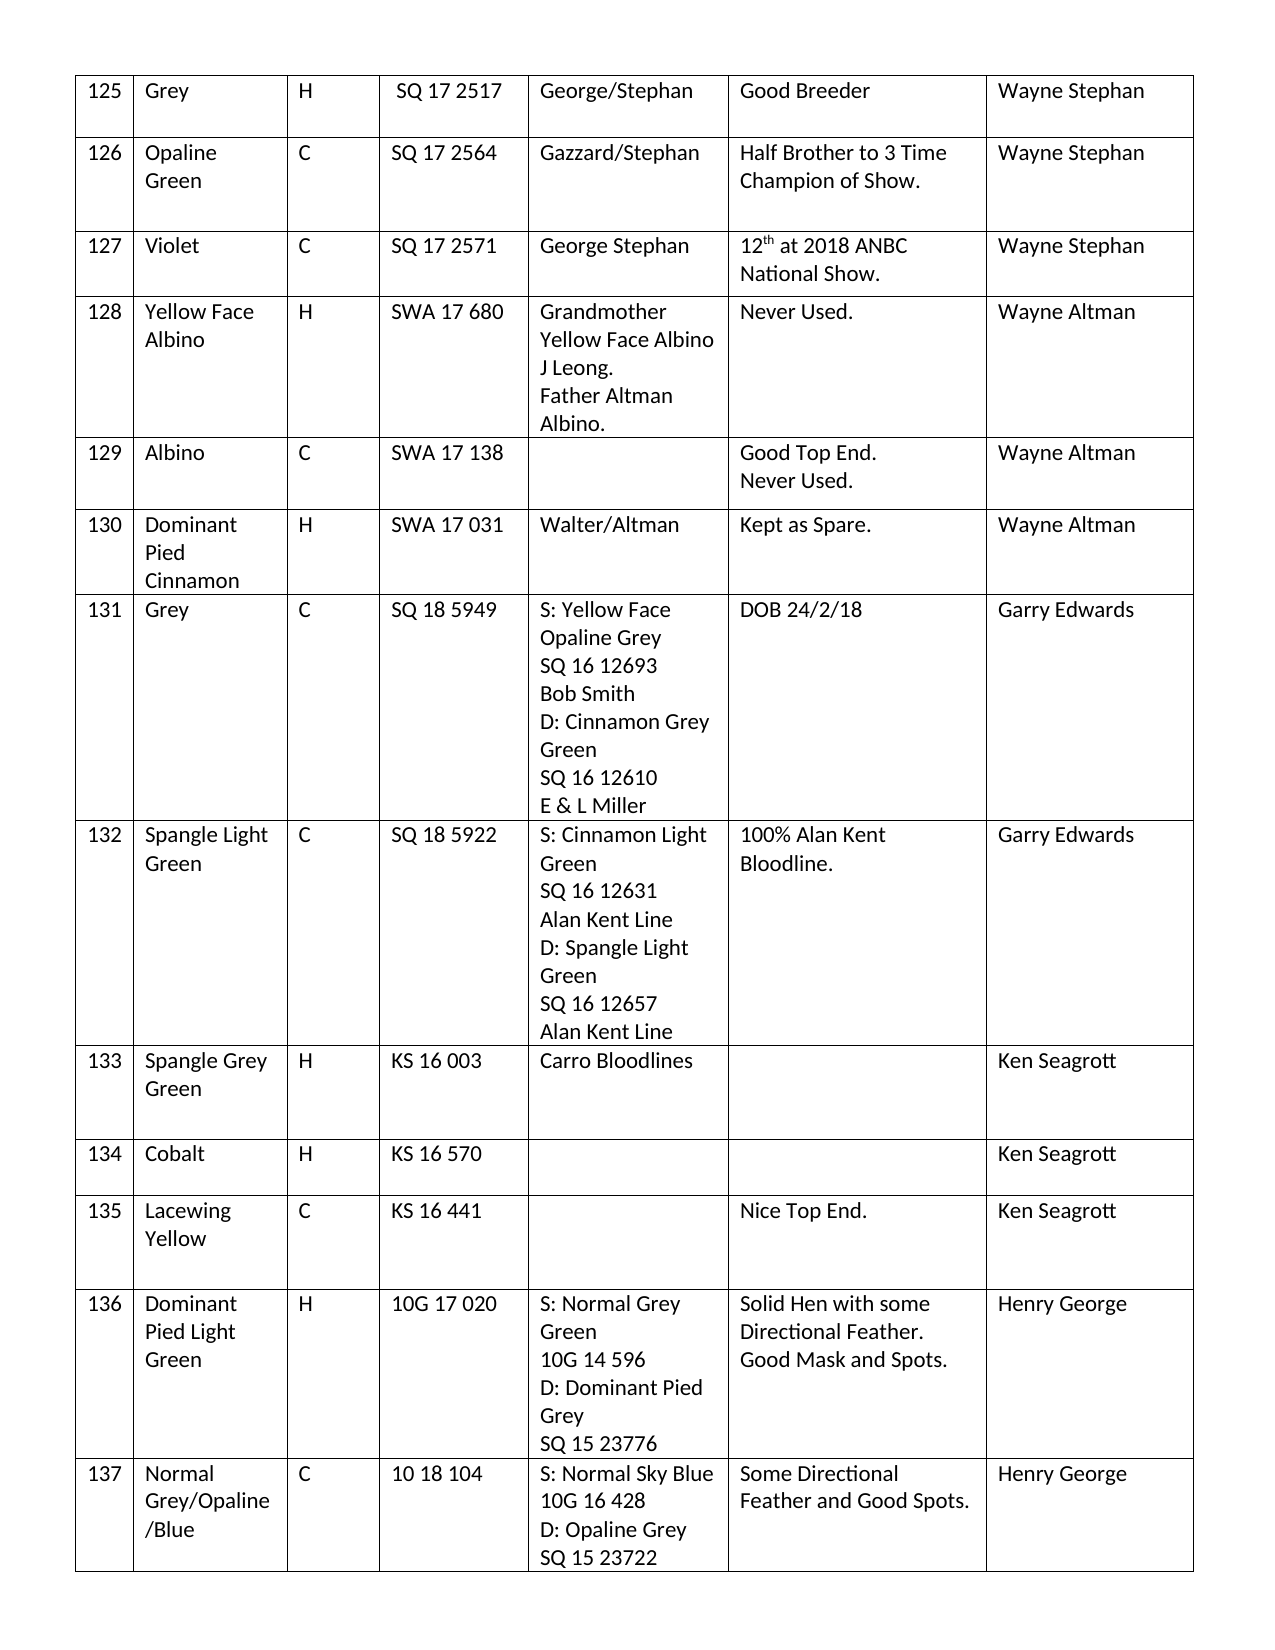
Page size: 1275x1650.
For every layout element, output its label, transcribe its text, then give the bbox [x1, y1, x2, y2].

table_cell Henry George [987, 1290, 1193, 1458]
table_cell SQ 18 5922 [380, 821, 528, 1045]
table_cell Kept as Spare. [729, 510, 986, 594]
table_cell Garry Edwards [987, 821, 1193, 1045]
table_cell Ken Seagrott [987, 1196, 1193, 1288]
table_cell Cobalt [134, 1140, 287, 1195]
table_cell 127 [76, 232, 133, 296]
table_cell Dominant Pied Light Green [134, 1290, 287, 1458]
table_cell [729, 1459, 986, 1571]
table_cell C [288, 438, 379, 509]
table_cell DOB 24/2/18 [729, 595, 986, 819]
table_cell 132 [76, 821, 133, 1045]
table_cell C [288, 595, 379, 819]
table_cell 131 [76, 595, 133, 819]
table_cell SQ 17 2571 [380, 232, 528, 296]
table_cell 128 [76, 297, 133, 437]
table_cell 130 [76, 510, 133, 594]
table_cell 137 [76, 1459, 133, 1571]
table_cell [729, 1046, 986, 1138]
table_cell C [288, 232, 379, 296]
table_cell Albino [134, 438, 287, 509]
table_cell [529, 1140, 728, 1195]
table_cell 136 [76, 1290, 133, 1458]
table_cell [529, 438, 728, 509]
table_cell Wayne Stephan [987, 138, 1193, 231]
table_cell H [288, 510, 379, 594]
table_cell Yellow Face Albino [134, 297, 287, 437]
table_cell 10G 17 020 [380, 1290, 528, 1458]
table_cell Half Brother to 3 Time Champion of Show. [729, 138, 986, 231]
table_cell Spangle Grey Green [134, 1046, 287, 1138]
table_cell C [288, 821, 379, 1045]
table_cell SQ 18 5949 [380, 595, 528, 819]
table_cell Grandmother Yellow Face Albino J Leong. Father Altman Albino. [529, 297, 728, 437]
table_cell 10 18 104 [380, 1459, 528, 1571]
table_cell [529, 1196, 728, 1288]
table_cell Never Used. [729, 297, 986, 437]
table_cell SQ 17 2517 [380, 76, 528, 137]
table_cell H [288, 1140, 379, 1195]
table_cell Good Breeder [729, 76, 986, 137]
table_cell Henry George [987, 1459, 1193, 1571]
table_cell Spangle Light Green [134, 821, 287, 1045]
table_cell 134 [76, 1140, 133, 1195]
table_cell KS 16 003 [380, 1046, 528, 1138]
table_cell C [288, 1459, 379, 1571]
table_cell Nice Top End. [729, 1196, 986, 1288]
table_cell H [288, 76, 379, 137]
table_cell Grey [134, 76, 287, 137]
table_cell Violet [134, 232, 287, 296]
table_cell Ken Seagrott [987, 1140, 1193, 1195]
table_cell KS 16 570 [380, 1140, 528, 1195]
table_cell 126 [76, 138, 133, 231]
table_cell Lacewing Yellow [134, 1196, 287, 1288]
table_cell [529, 1459, 728, 1571]
table_cell 135 [76, 1196, 133, 1288]
table_cell Good Top End. Never Used. [729, 438, 986, 509]
table_cell Grey [134, 595, 287, 819]
table_cell Wayne Stephan [987, 232, 1193, 296]
table_cell Wayne Altman [987, 438, 1193, 509]
table_cell George Stephan [529, 232, 728, 296]
table_cell George/Stephan [529, 76, 728, 137]
table_cell Garry Edwards [987, 595, 1193, 819]
table_cell SWA 17 031 [380, 510, 528, 594]
table_cell C [288, 138, 379, 231]
table_cell Opaline Green [134, 138, 287, 231]
table_cell Solid Hen with some Directional Feather. Good Mask and Spots. [729, 1290, 986, 1458]
table_cell Gazzard/Stephan [529, 138, 728, 231]
table_cell H [288, 297, 379, 437]
table_cell SQ 17 2564 [380, 138, 528, 231]
table_cell Walter/Altman [529, 510, 728, 594]
table_cell S: Normal Grey Green 10G 14 596 D: Dominant Pied Grey SQ 15 23776 [529, 1290, 728, 1458]
table_cell Wayne Altman [987, 297, 1193, 437]
table_cell 129 [76, 438, 133, 509]
table_cell H [288, 1290, 379, 1458]
table_cell SWA 17 680 [380, 297, 528, 437]
table_cell C [288, 1196, 379, 1288]
table_cell 133 [76, 1046, 133, 1138]
table_cell Dominant Pied Cinnamon [134, 510, 287, 594]
table_cell S: Yellow Face Opaline Grey SQ 16 12693 Bob Smith D: Cinnamon Grey Green SQ 16 12610 E & L Miller [529, 595, 728, 819]
table_cell Carro Bloodlines [529, 1046, 728, 1138]
table_cell Ken Seagrott [987, 1046, 1193, 1138]
table_cell 12th at 2018 ANBC National Show. [729, 232, 986, 296]
table_cell [729, 1140, 986, 1195]
table_cell S: Cinnamon Light Green SQ 16 12631 Alan Kent Line D: Spangle Light Green SQ 16 12657 Alan Kent Line [529, 821, 728, 1045]
table_cell 125 [76, 76, 133, 137]
table_cell Wayne Altman [987, 510, 1193, 594]
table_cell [134, 1459, 287, 1571]
table_cell 100% Alan Kent Bloodline. [729, 821, 986, 1045]
table_cell H [288, 1046, 379, 1138]
table_cell KS 16 441 [380, 1196, 528, 1288]
table_cell Wayne Stephan [987, 76, 1193, 137]
table_cell SWA 17 138 [380, 438, 528, 509]
